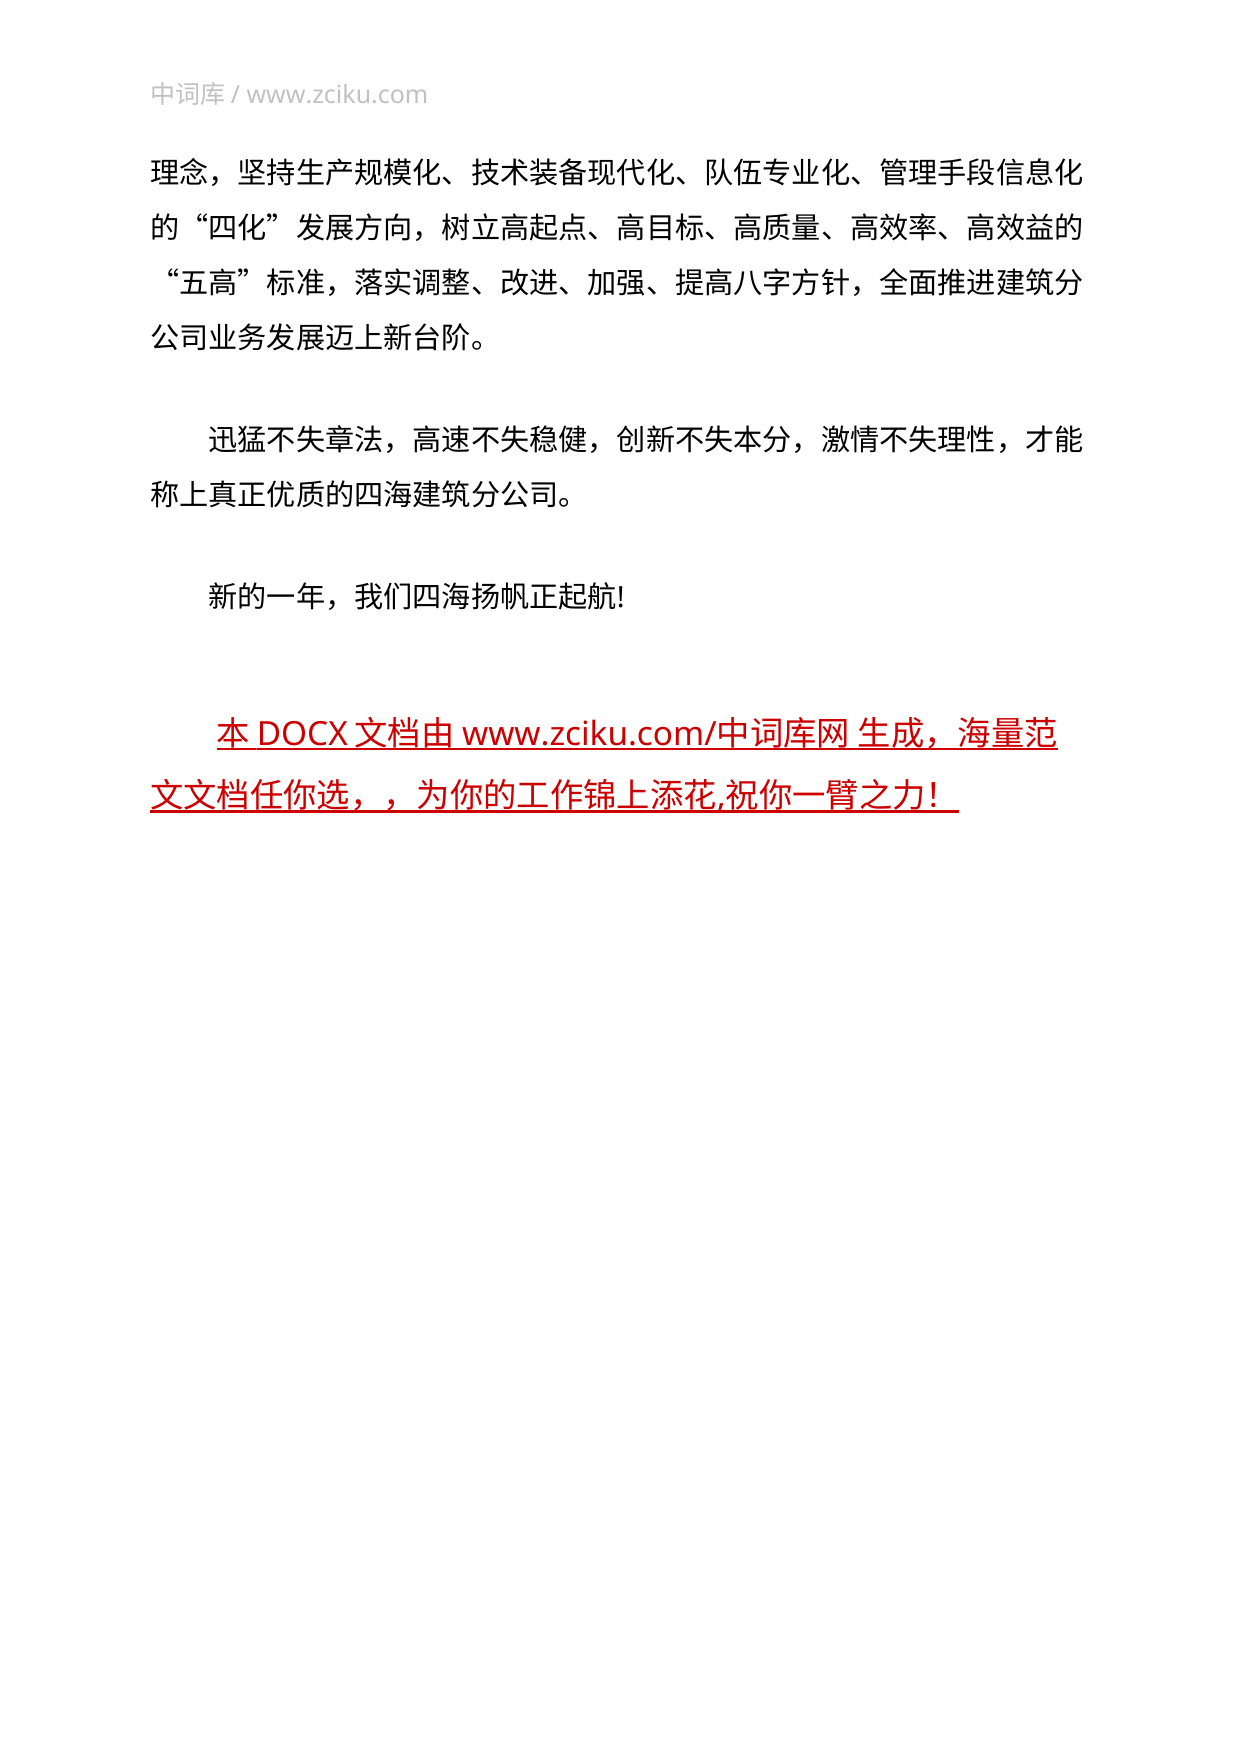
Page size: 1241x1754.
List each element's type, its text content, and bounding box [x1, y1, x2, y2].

text 迅猛不失章法，高速不失稳健，创新不失本分，激情不失理性，才能称上真正优质的四海建筑分公司。 [150, 416, 1090, 514]
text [150, 150, 1090, 357]
text 本DOCX文档由 www.zciku.com/中词库网 生成，海量范文文档任你选，，为你的工作锦上添花,祝你一臂之力！ [150, 706, 1090, 818]
text 新的一年，我们四海扬帆正起航! [150, 573, 1090, 616]
